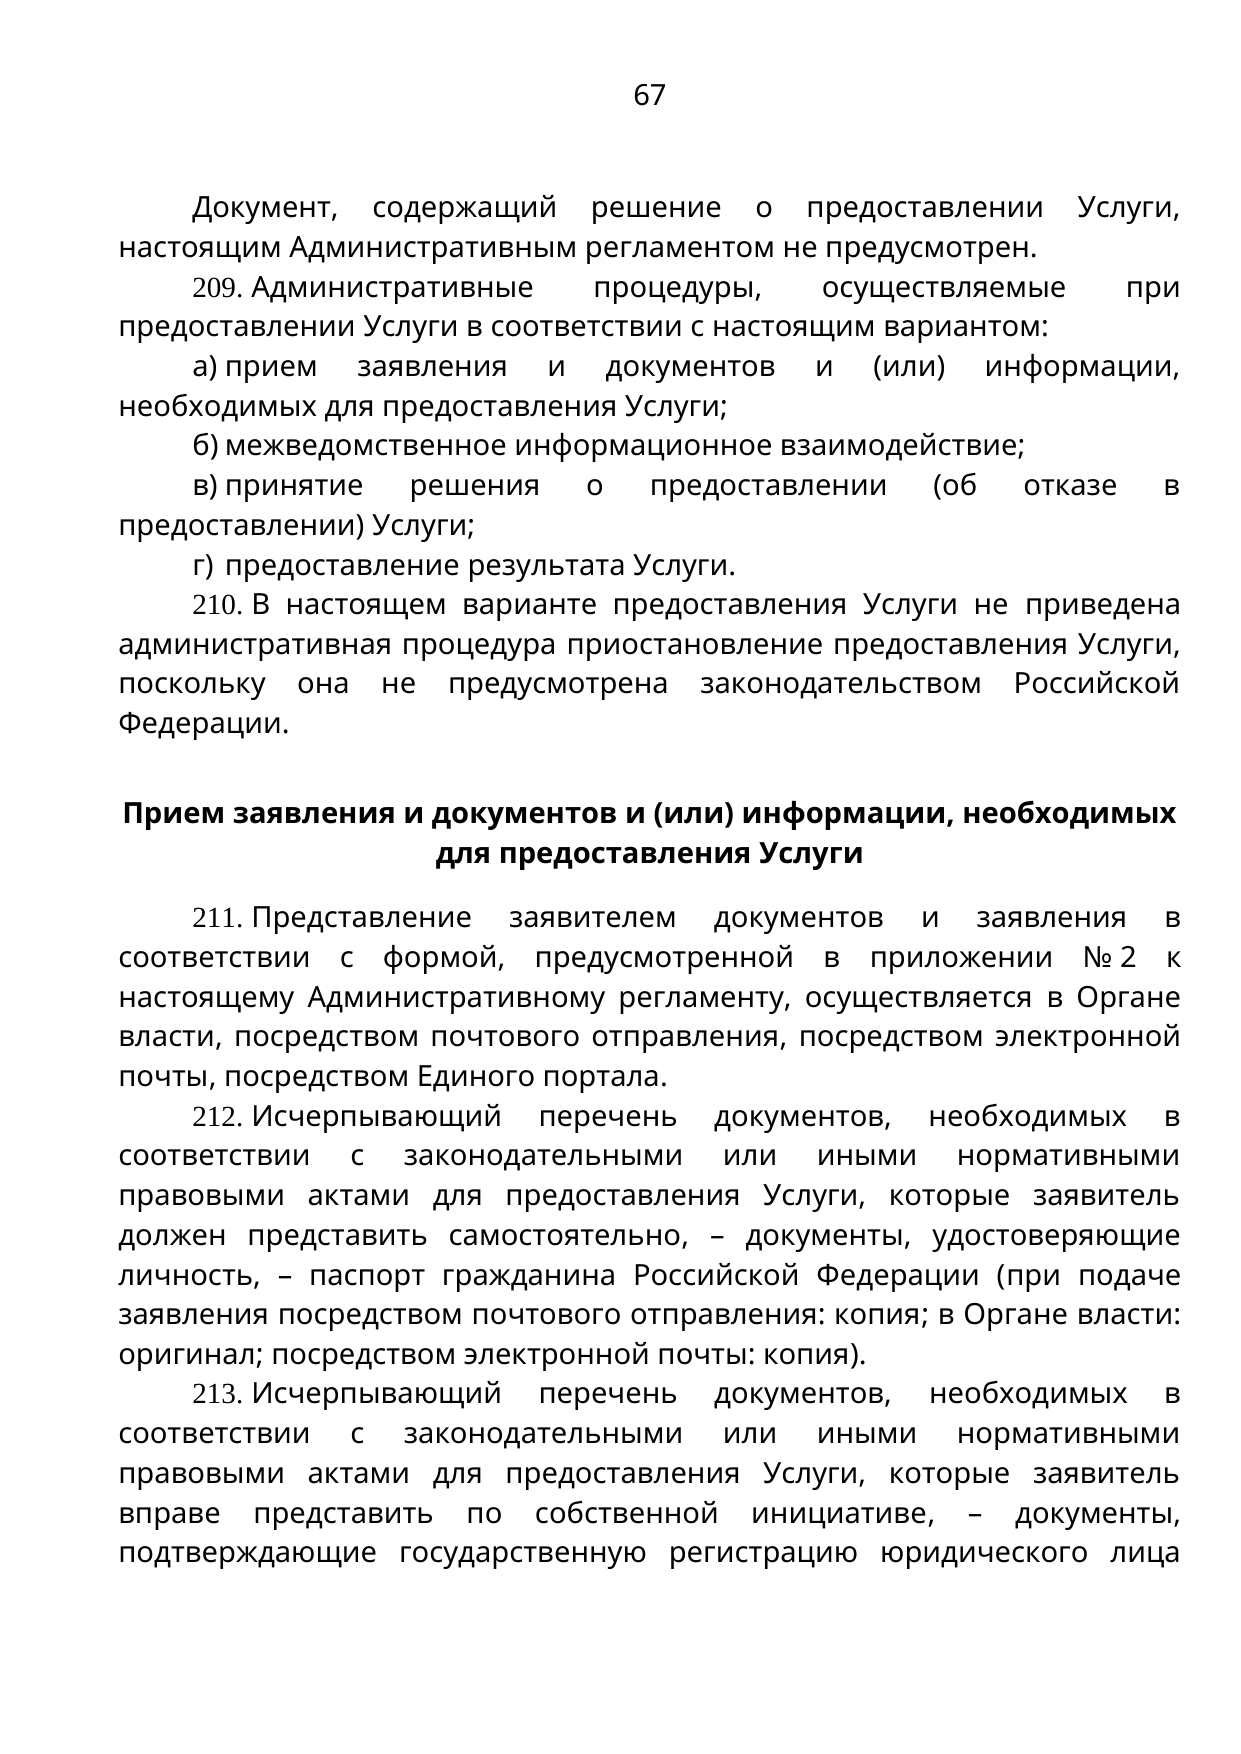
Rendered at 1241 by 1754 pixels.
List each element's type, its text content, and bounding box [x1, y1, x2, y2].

list предоставление результата Услуги. [118, 544, 1181, 583]
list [118, 1373, 1181, 1571]
list Административные процедуры, осуществляемые при предоставлении Услуги в соответствии с настоящим вариантом: [118, 266, 1181, 345]
list межведомственное информационное взаимодействие; [118, 425, 1181, 464]
text Прием заявления и документов и (или) информации, необходимых для предоставления Услуги [118, 792, 1181, 872]
list прием заявления и документов и (или) информации, необходимых для предоставления Услуги; [118, 345, 1181, 425]
list Представление заявителем документов и заявления в соответствии с формой, предусмотренной в приложении № 2 к настоящему Административному регламенту, осуществляется в Органе власти, посредством почтового отправления, посредством электронной почты, посредством Единого портала. [118, 897, 1181, 1095]
list принятие решения о предоставлении (об отказе в предоставлении) Услуги; [118, 464, 1181, 544]
list Исчерпывающий перечень документов, необходимых в соответствии с законодательными или иными нормативными правовыми актами для предоставления Услуги, которые заявитель должен представить самостоятельно, – документы, удостоверяющие личность , – паспорт гражданина Российской Федерации (при подаче заявления посредством почтового отправления: копия; в Органе власти: оригинал; посредством электронной почты: копия). [118, 1095, 1181, 1373]
text Документ, содержащий решение о предоставлении Услуги, настоящим Административным регламентом не предусмотрен. [118, 187, 1181, 266]
list В настоящем варианте предоставления Услуги не приведена административная процедура приостановление предоставления Услуги, поскольку она не предусмотрена законодательством Российской Федерации. [118, 583, 1181, 742]
